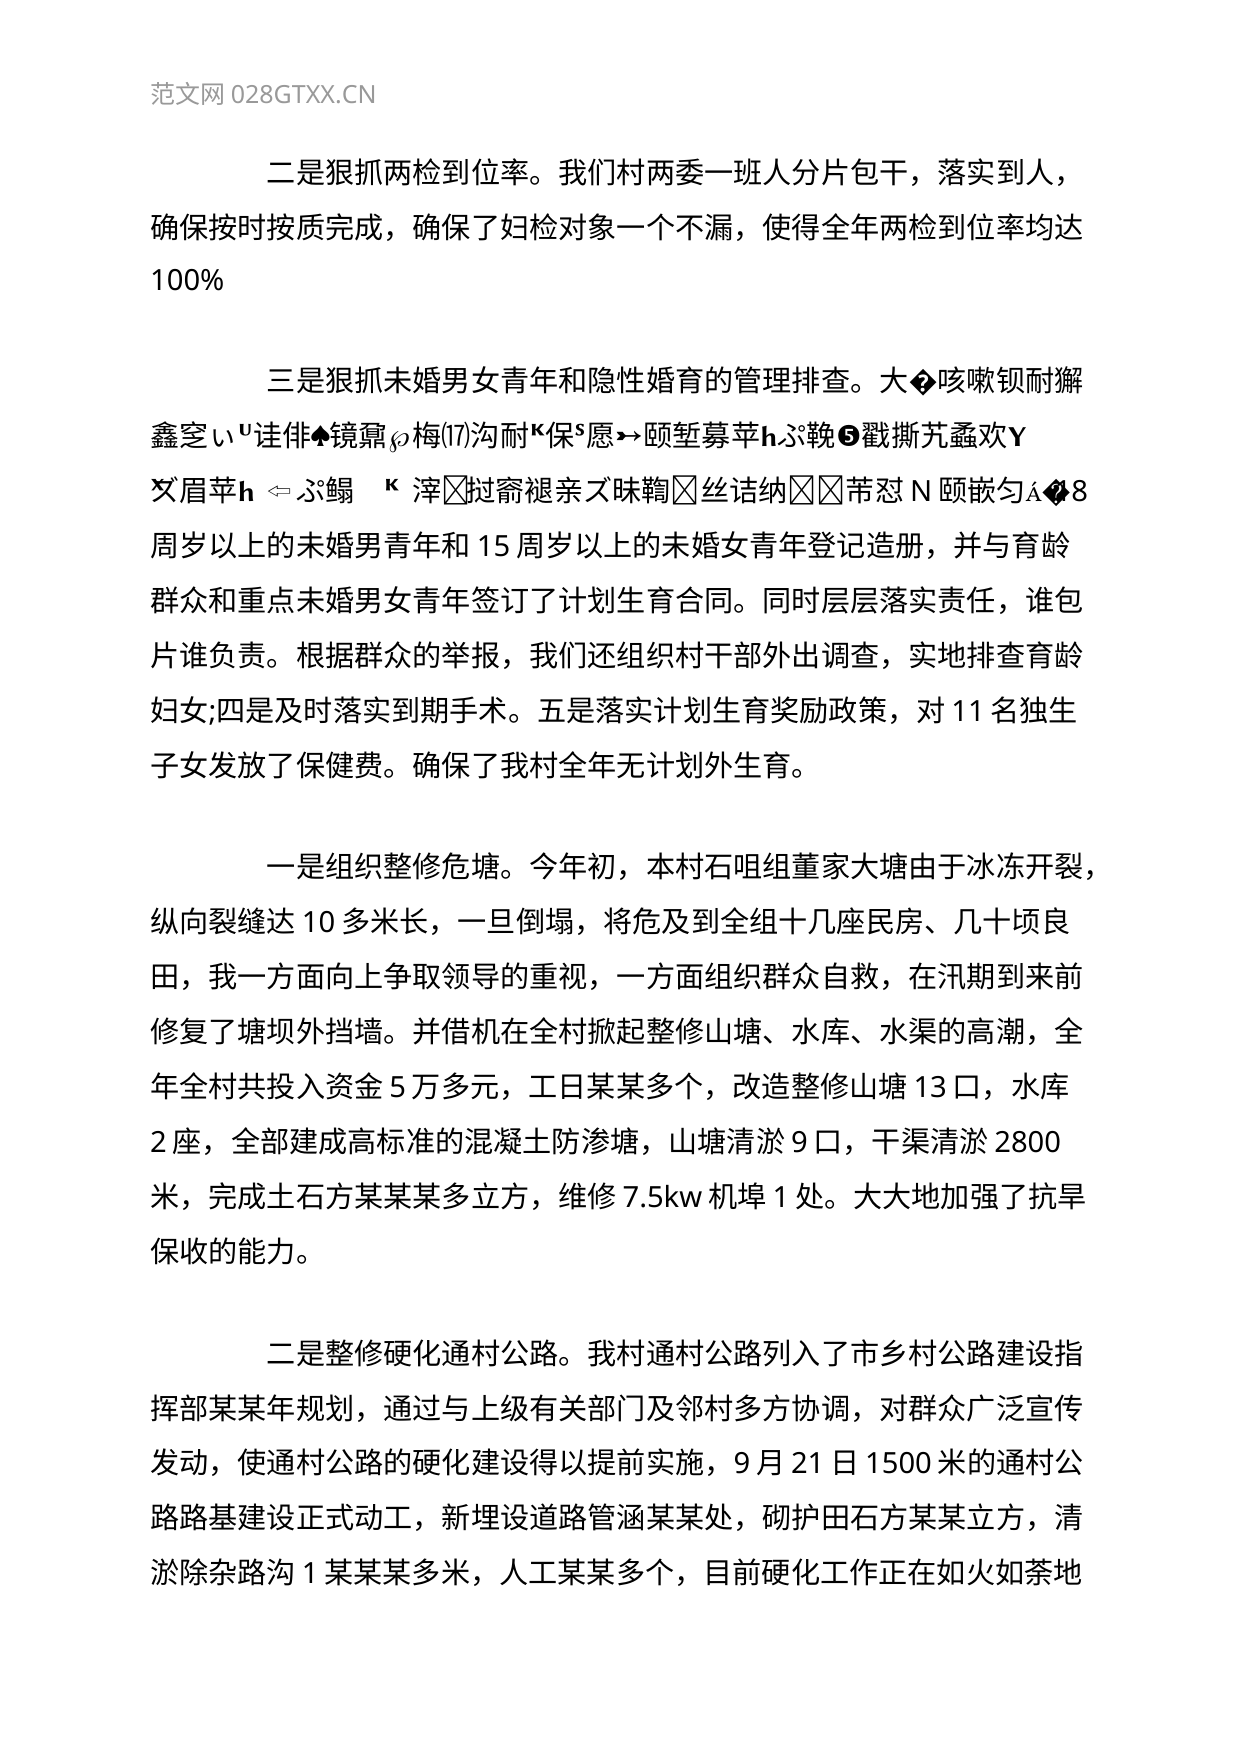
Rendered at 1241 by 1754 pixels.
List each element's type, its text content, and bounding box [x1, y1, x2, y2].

text 三是狠抓未婚男女青年和隐性婚育的管理排查。大�咳嗽钡耐獬鑫窆ぃ诖俳镜鼐梅⒄沟耐保愿颐堑募苹ぷ鞔戳撕艽蟊欢ズ眉苹ぷ鳎滓挝窬褪亲ズ昧鞫丝诘纳芾怼N颐嵌匀�18周岁以上的未婚男青年和15周岁以上的未婚女青年登记造册，并与育龄群众和重点未婚男女青年签订了计划生育合同。同时层层落实责任，谁包片谁负责。根据群众的举报，我们还组织村干部外出调查，实地排查育龄妇女;四是及时落实到期手术。五是落实计划生育奖励政策，对11名独生子女发放了保健费。确保了我村全年无计划外生育。 [150, 357, 1090, 784]
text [150, 1330, 1090, 1592]
text 二是狠抓两检到位率。我们村两委一班人分片包干，落实到人，确保按时按质完成，确保了妇检对象一个不漏，使得全年两检到位率均达100% [150, 150, 1090, 299]
text 一是组织整修危塘。今年初，本村石咀组董家大塘由于冰冻开裂，纵向裂缝达10多米长，一旦倒塌，将危及到全组十几座民房、几十顷良田，我一方面向上争取领导的重视，一方面组织群众自救，在汛期到来前修复了塘坝外挡墙。并借机在全村掀起整修山塘、水库、水渠的高潮，全年全村共投入资金5万多元，工日某某多个，改造整修山塘13口，水库2座，全部建成高标准的混凝土防渗塘，山塘清淤9口，干渠清淤2800米，完成土石方某某某多立方，维修7.5kw机埠1处。大大地加强了抗旱保收的能力。 [150, 844, 1090, 1271]
